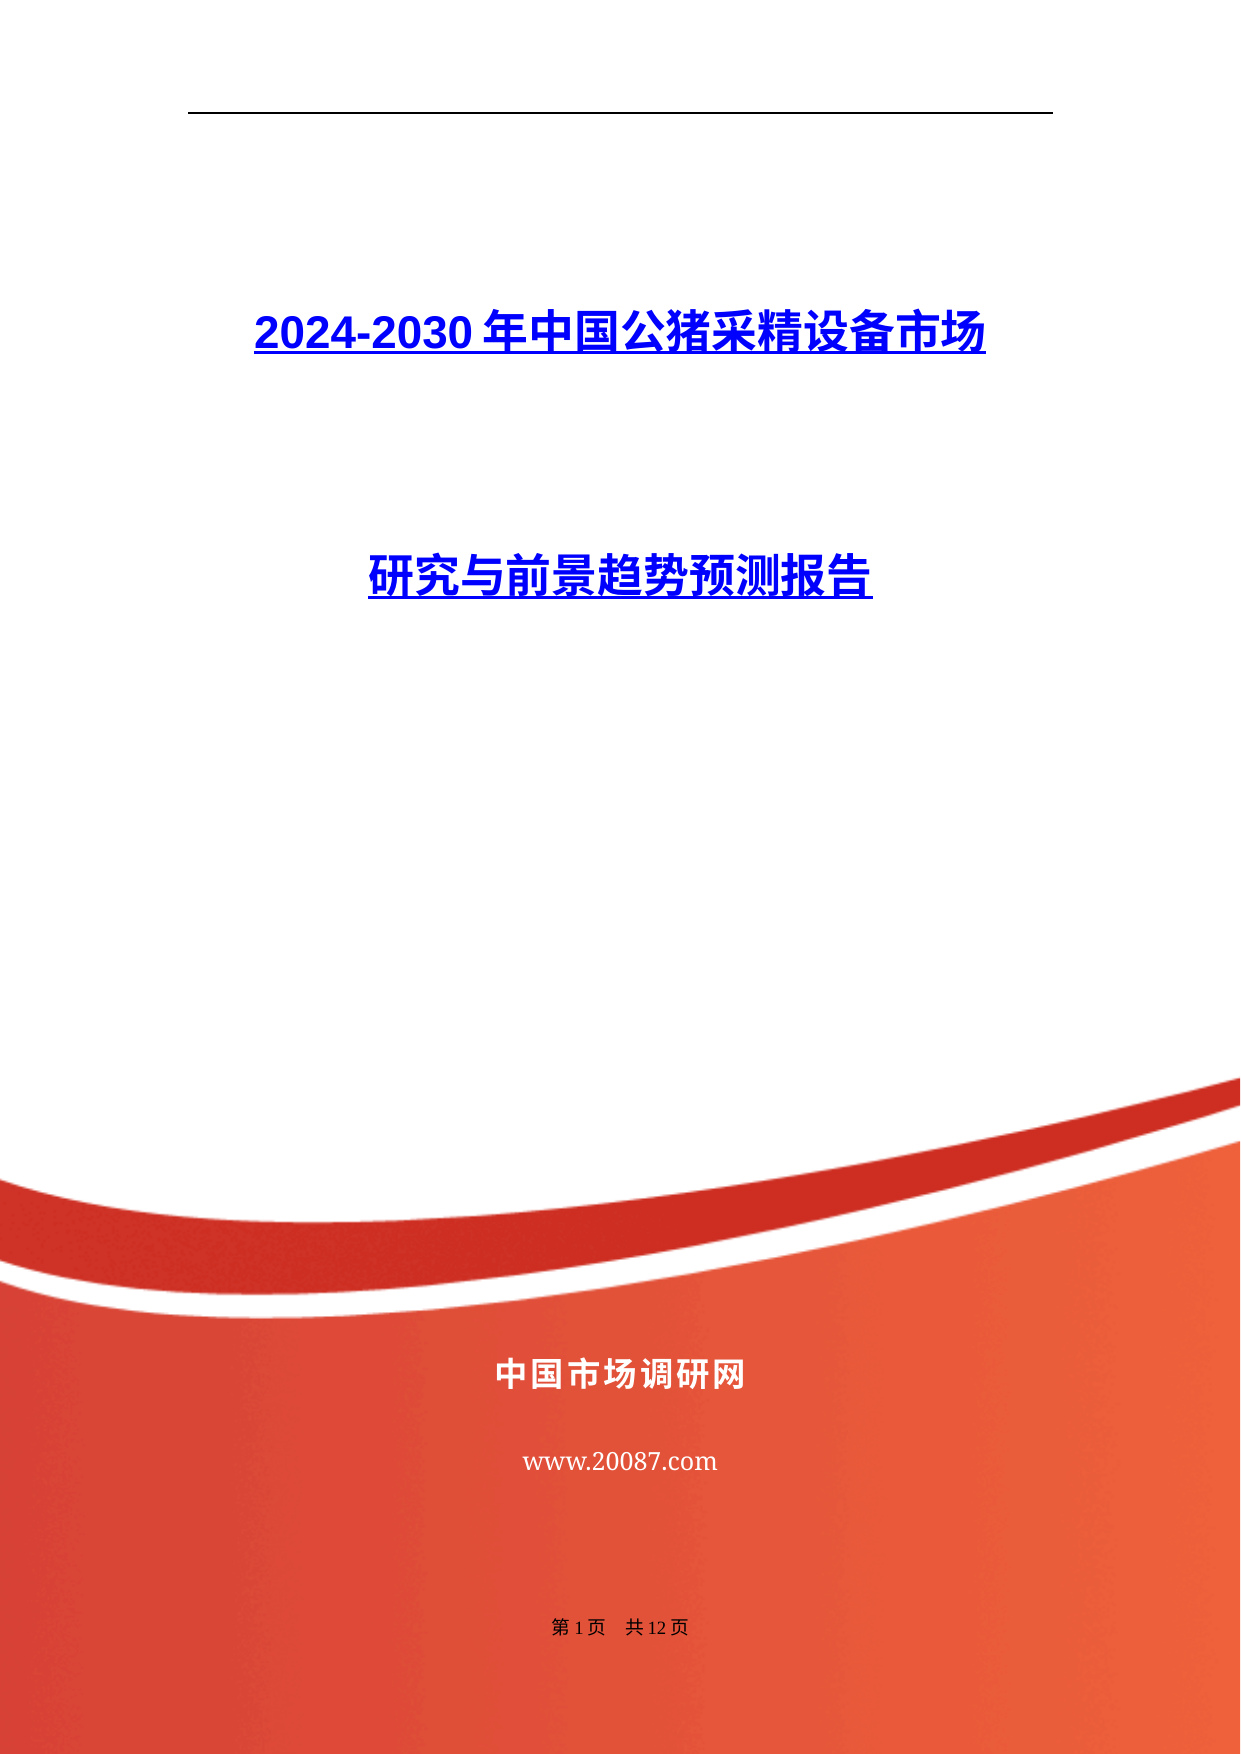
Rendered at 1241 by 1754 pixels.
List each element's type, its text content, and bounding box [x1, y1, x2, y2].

table_header 2024-2030年中国公猪采精设备市场研究与前景趋势预测报告 [188, 207, 1053, 773]
subtitle 中国市场调研网 [187, 1339, 1053, 1404]
picture [0, 1006, 1241, 1754]
text www.20087.com [187, 1428, 1053, 1493]
